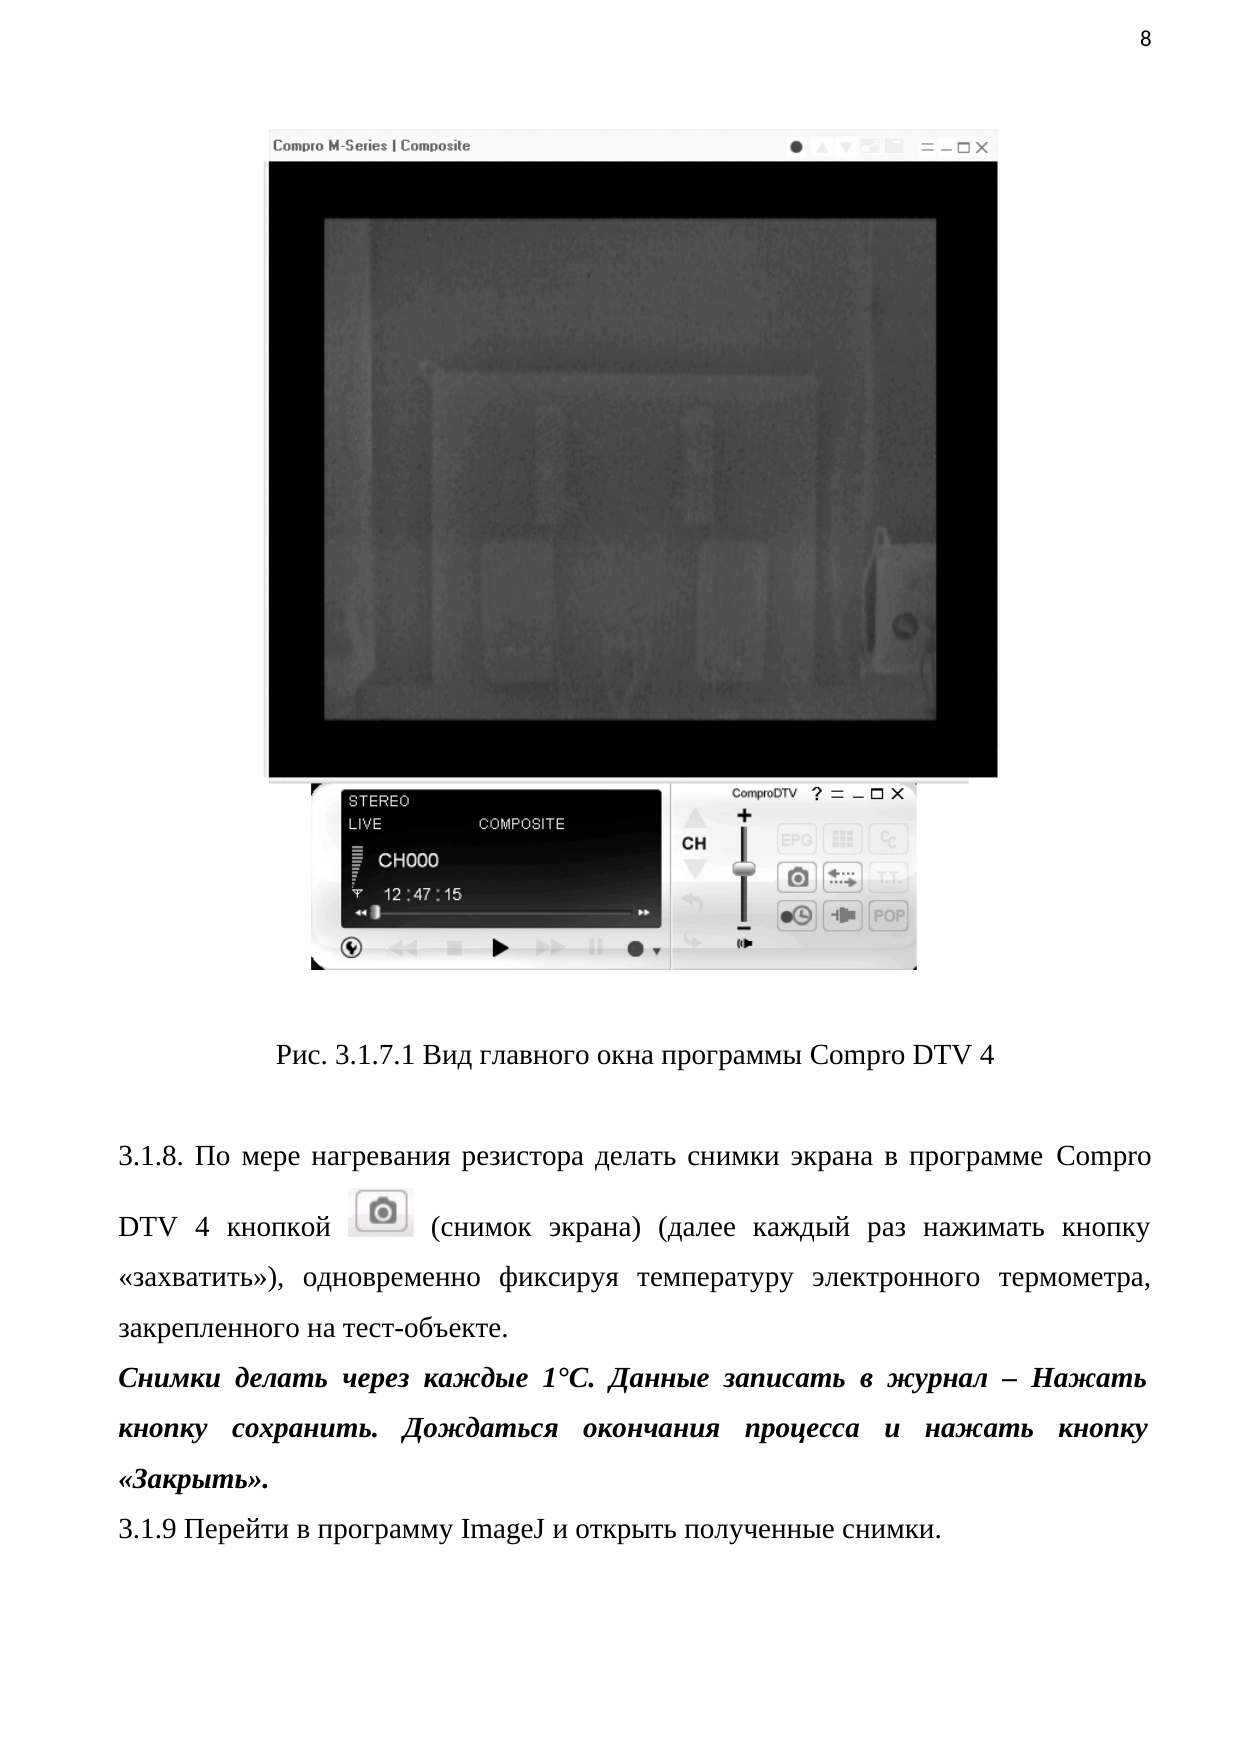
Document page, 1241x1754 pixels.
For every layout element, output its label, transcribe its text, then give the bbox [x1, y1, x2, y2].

text 3.1.9 Перейти в программу ImageJ и открыть полученные снимки. [118, 1511, 1152, 1544]
text 3.1.8. По мере нагревания резистора делать снимки экрана в программе Compro DTV 4 кнопкой (снимок экрана) (далее каждый раз нажимать кнопку «захватить»), одновременно фиксируя температуру электронного термометра, закрепленного на тест-объекте. [118, 1138, 1152, 1343]
text Снимки делать через каждые 1°С. Данные записать в журнал – Нажать кнопку сохранить. Дождаться окончания процесса и нажать кнопку «Закрыть». [118, 1360, 1152, 1494]
picture [348, 1188, 414, 1237]
text Рис. 3.1.7.1 Вид главного окна программы Compro DTV 4 [118, 1037, 1152, 1071]
